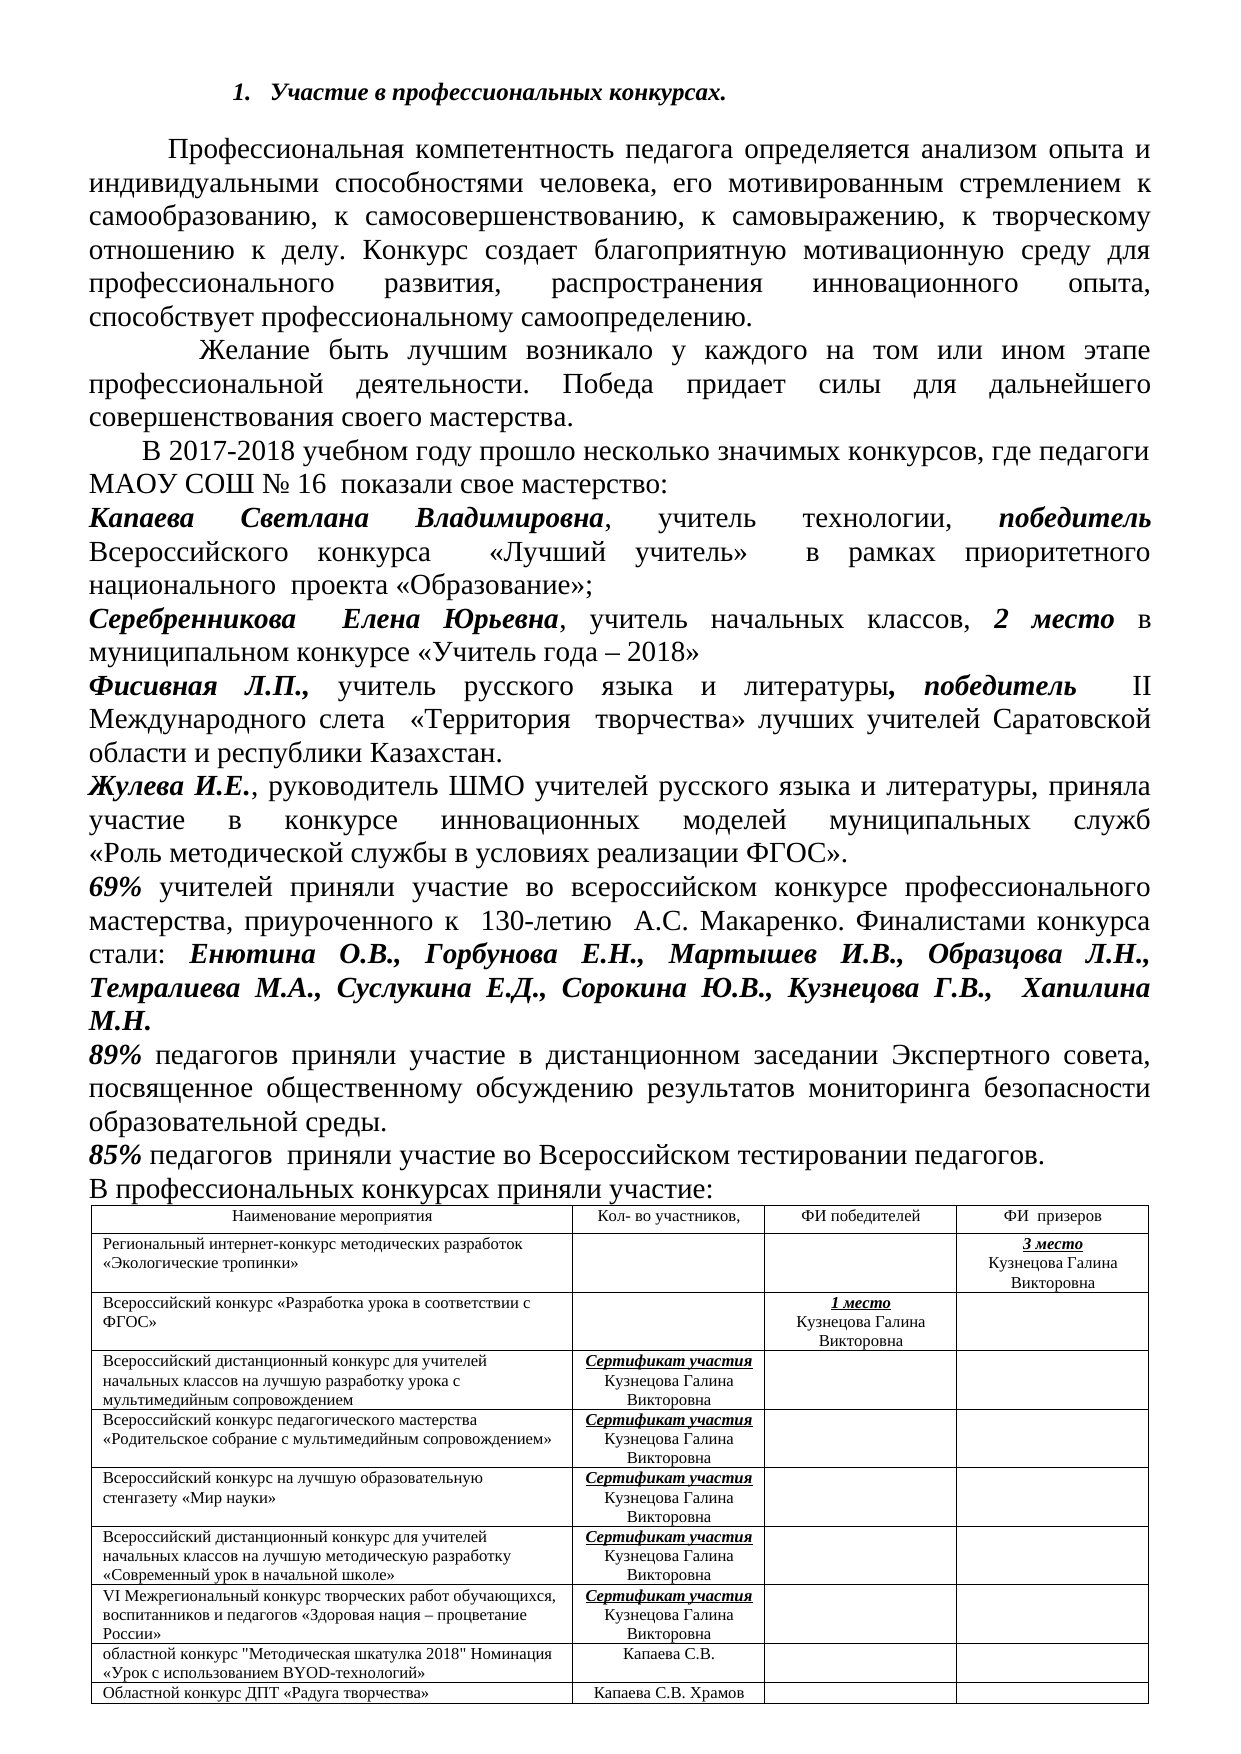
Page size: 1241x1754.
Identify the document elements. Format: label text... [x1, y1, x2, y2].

text Жулева И.Е., руководитель ШМО учителей русского языка и литературы, приняла участие в конкурсе инновационных моделей муниципальных служб «Роль методической службы в условиях реализации ФГОС». [89, 768, 1152, 869]
table_cell Сертификат участия Кузнецова Галина Викторовна [573, 1527, 764, 1584]
table_cell [765, 1351, 956, 1409]
table_cell [957, 1585, 1148, 1643]
table_cell [957, 1644, 1148, 1682]
table_cell Всероссийский конкурс педагогического мастерства «Родительское собрание с мультимедийным сопровождением» [92, 1410, 572, 1467]
table_cell [957, 1683, 1148, 1702]
text 89% педагогов приняли участие в дистанционном заседании Экспертного совета, посвященное общественному обсуждению результатов мониторинга безопасности образовательной среды. [89, 1037, 1152, 1137]
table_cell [573, 1683, 764, 1702]
table_cell [765, 1468, 956, 1526]
table_cell [957, 1351, 1148, 1409]
table_cell [957, 1410, 1148, 1467]
table_cell [957, 1527, 1148, 1584]
table_cell Капаева С.В. [573, 1644, 764, 1682]
table_header ФИ призеров [957, 1206, 1148, 1233]
text В профессиональных конкурсах приняли участие: [89, 1171, 1152, 1204]
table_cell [92, 1683, 572, 1702]
text Желание быть лучшим возникало у каждого на том или ином этапе профессиональной деятельности. Победа придает силы для дальнейшего совершенствования своего мастерства. [89, 332, 1152, 433]
list Участие в профессиональных конкурсах. [232, 77, 1152, 106]
table_cell Всероссийский дистанционный конкурс для учителей начальных классов на лучшую разработку урока с мультимедийным сопровождением [92, 1351, 572, 1409]
table_cell [957, 1293, 1148, 1350]
table_cell [765, 1683, 956, 1702]
table_cell Сертификат участия Кузнецова Галина Викторовна [573, 1585, 764, 1643]
text Фисивная Л.П., учитель русского языка и литературы, победитель II Международного слета «Территория творчества» лучших учителей Саратовской области и республики Казахстан. [89, 668, 1152, 768]
table_cell Всероссийский дистанционный конкурс для учителей начальных классов на лучшую методическую разработку «Современный урок в начальной школе» [92, 1527, 572, 1584]
table_cell Всероссийский конкурс «Разработка урока в соответствии с ФГОС» [92, 1293, 572, 1350]
table_cell [765, 1410, 956, 1467]
table_cell Сертификат участия Кузнецова Галина Викторовна [573, 1468, 764, 1526]
text Серебренникова Елена Юрьевна, учитель начальных классов, 2 место в муниципальном конкурсе «Учитель года – 2018» [89, 601, 1152, 668]
table_header Наименование мероприятия [92, 1206, 572, 1233]
table_cell 3 место Кузнецова Галина Викторовна [957, 1234, 1148, 1292]
text Капаева Светлана Владимировна, учитель технологии, победитель Всероссийского конкурса «Лучший учитель» в рамках приоритетного национального проекта «Образование»; [89, 500, 1152, 601]
table_cell [765, 1644, 956, 1682]
text В 2017-2018 учебном году прошло несколько значимых конкурсов, где педагоги МАОУ СОШ № 16 показали свое мастерство: [89, 433, 1152, 500]
table_cell Сертификат участия Кузнецова Галина Викторовна [573, 1351, 764, 1409]
table_cell VI Межрегиональный конкурс творческих работ обучающихся, воспитанников и педагогов «Здоровая нация – процветание России» [92, 1585, 572, 1643]
table_cell областной конкурс "Методическая шкатулка 2018" Номинация «Урок с использованием BYOD-технологий» [92, 1644, 572, 1682]
table_header Кол- во участников, [573, 1206, 764, 1233]
table_cell 1 место Кузнецова Галина Викторовна [765, 1293, 956, 1350]
table_cell [573, 1234, 764, 1292]
text 69% учителей приняли участие во всероссийском конкурсе профессионального мастерства, приуроченного к 130-летию А.С. Макаренко. Финалистами конкурса стали: Енютина О.В., Горбунова Е.Н., Мартышев И.В., Образцова Л.Н., Темралиева М.А., Суслукина Е.Д., Сорокина Ю.В., Кузнецова Г.В., Хапилина М.Н. [89, 869, 1152, 1037]
table_cell [765, 1234, 956, 1292]
table_cell Всероссийский конкурс на лучшую образовательную стенгазету «Мир науки» [92, 1468, 572, 1526]
text Профессиональная компетентность педагога определяется анализом опыта и индивидуальными способностями человека, его мотивированным стремлением к самообразованию, к самосовершенствованию, к самовыражению, к творческому отношению к делу. Конкурс создает благоприятную мотивационную среду для профессионального развития, распространения инновационного опыта, способствует профессиональному самоопределению. [89, 131, 1152, 332]
table_cell [573, 1293, 764, 1350]
table_cell Региональный интернет-конкурс методических разработок «Экологические тропинки» [92, 1234, 572, 1292]
table_cell [957, 1468, 1148, 1526]
table_cell Сертификат участия Кузнецова Галина Викторовна [573, 1410, 764, 1467]
text 85% педагогов приняли участие во Всероссийском тестировании педагогов. [89, 1137, 1152, 1171]
table_cell [765, 1585, 956, 1643]
table_header ФИ победителей [765, 1206, 956, 1233]
table_cell [765, 1527, 956, 1584]
